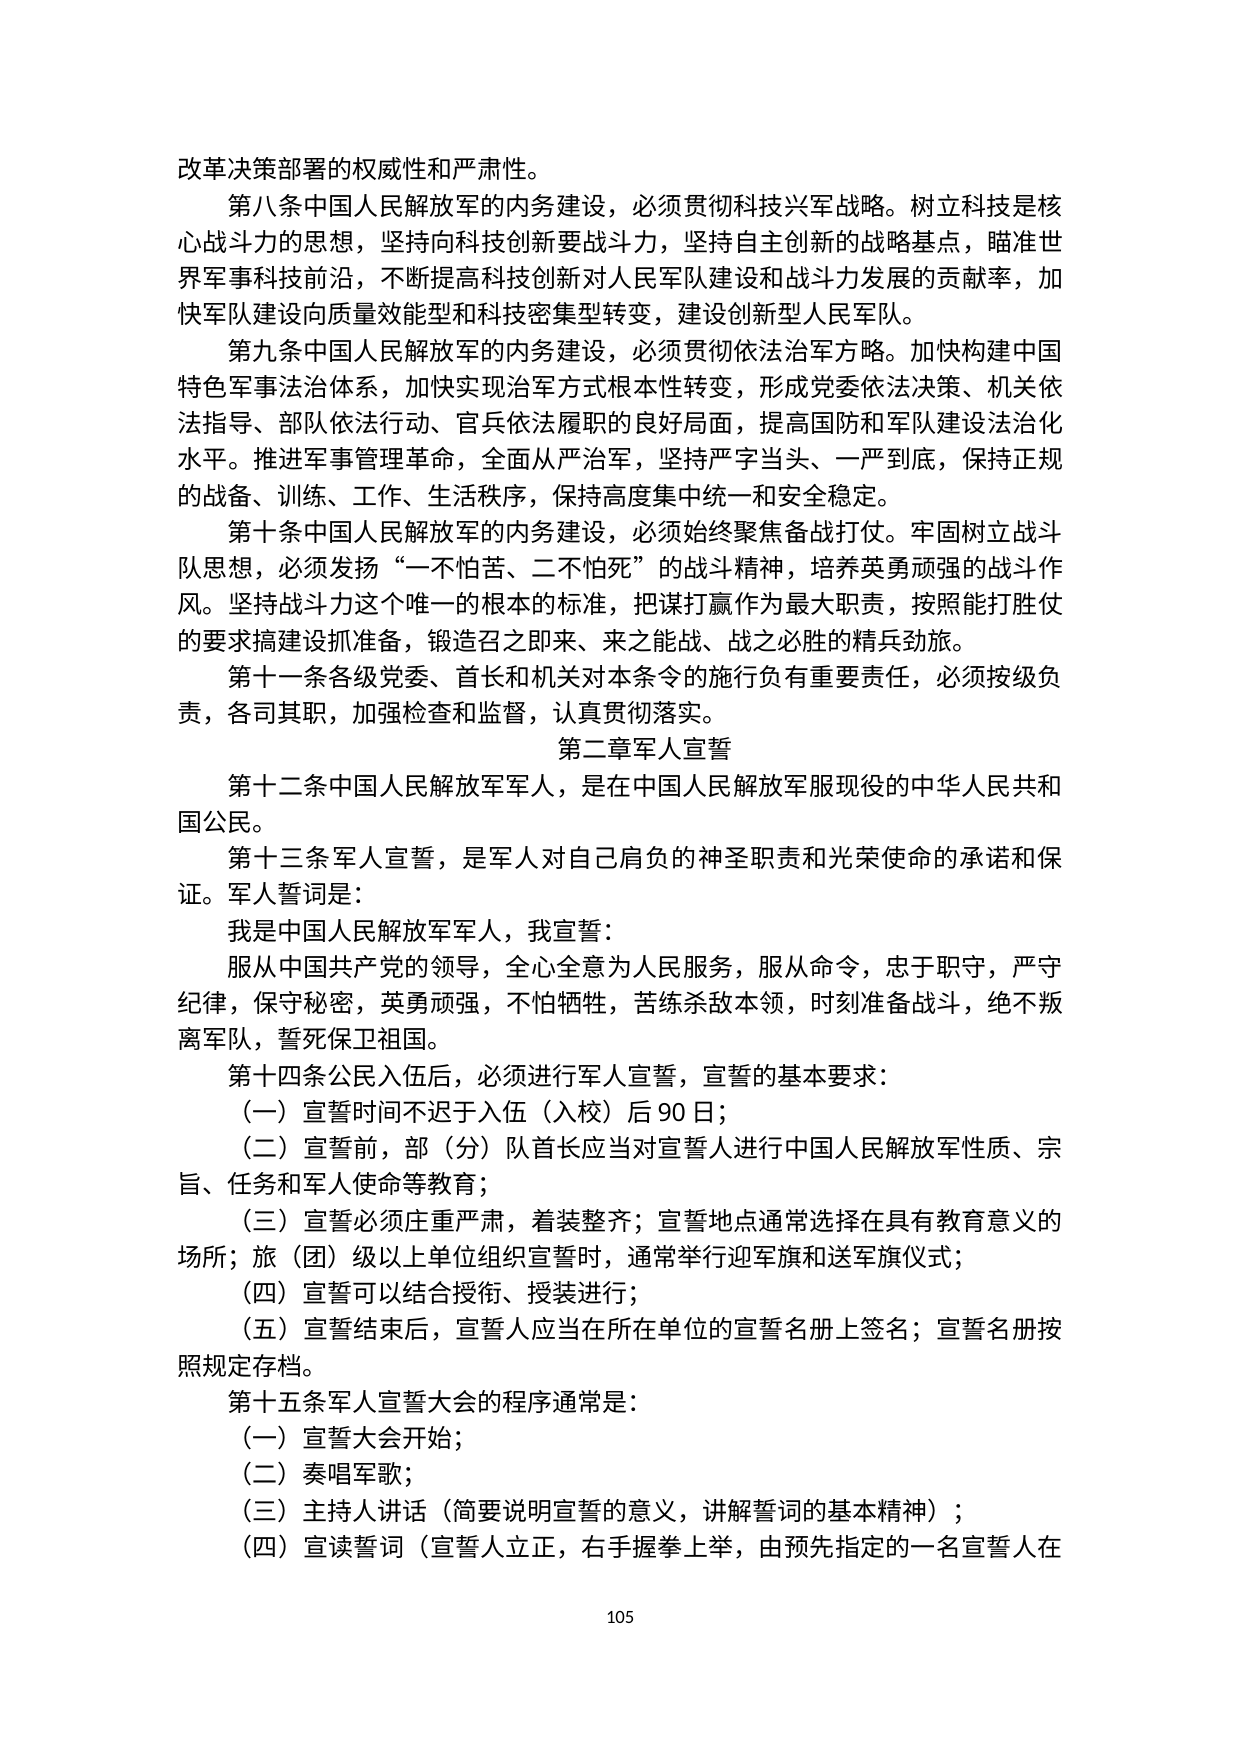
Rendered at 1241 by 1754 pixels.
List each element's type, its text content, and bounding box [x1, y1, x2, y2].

text 我是中国人民解放军军人，我宣誓： [177, 911, 1063, 947]
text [177, 1527, 1063, 1563]
text （三）宣誓必须庄重严肃，着装整齐；宣誓地点通常选择在具有教育意义的场所；旅（团）级以上单位组织宣誓时，通常举行迎军旗和送军旗仪式； [177, 1201, 1063, 1273]
text （三）主持人讲话（简要说明宣誓的意义，讲解誓词的基本精神）； [177, 1491, 1063, 1527]
text （一）宣誓时间不迟于入伍（入校）后90日； [177, 1092, 1063, 1128]
text （一）宣誓大会开始； [177, 1418, 1063, 1455]
text 第九条中国人民解放军的内务建设，必须贯彻依法治军方略。加快构建中国特色军事法治体系，加快实现治军方式根本性转变，形成党委依法决策、机关依法指导、部队依法行动、官兵依法履职的良好局面，提高国防和军队建设法治化水平。推进军事管理革命，全面从严治军，坚持严字当头、一严到底，保持正规的战备、训练、工作、生活秩序，保持高度集中统一和安全稳定。 [177, 331, 1063, 512]
text 第十三条军人宣誓，是军人对自己肩负的神圣职责和光荣使命的承诺和保证。军人誓词是： [177, 838, 1063, 911]
text 第二章军人宣誓 [177, 730, 1063, 766]
text 第八条中国人民解放军的内务建设，必须贯彻科技兴军战略。树立科技是核心战斗力的思想，坚持向科技创新要战斗力，坚持自主创新的战略基点，瞄准世界军事科技前沿，不断提高科技创新对人民军队建设和战斗力发展的贡献率，加快军队建设向质量效能型和科技密集型转变，建设创新型人民军队。 [177, 186, 1063, 331]
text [177, 150, 1063, 186]
text 第十五条军人宣誓大会的程序通常是： [177, 1382, 1063, 1418]
text （四）宣誓可以结合授衔、授装进行； [177, 1273, 1063, 1310]
text 第十条中国人民解放军的内务建设，必须始终聚焦备战打仗。牢固树立战斗队思想，必须发扬“一不怕苦、二不怕死”的战斗精神，培养英勇顽强的战斗作风。坚持战斗力这个唯一的根本的标准，把谋打赢作为最大职责，按照能打胜仗的要求搞建设抓准备，锻造召之即来、来之能战、战之必胜的精兵劲旅。 [177, 512, 1063, 657]
text 第十二条中国人民解放军军人，是在中国人民解放军服现役的中华人民共和国公民。 [177, 766, 1063, 838]
text 服从中国共产党的领导，全心全意为人民服务，服从命令，忠于职守，严守纪律，保守秘密，英勇顽强，不怕牺牲，苦练杀敌本领，时刻准备战斗，绝不叛离军队，誓死保卫祖国。 [177, 947, 1063, 1056]
text 第十一条各级党委、首长和机关对本条令的施行负有重要责任，必须按级负责，各司其职，加强检查和监督，认真贯彻落实。 [177, 657, 1063, 730]
text 第十四条公民入伍后，必须进行军人宣誓，宣誓的基本要求： [177, 1056, 1063, 1092]
text （五）宣誓结束后，宣誓人应当在所在单位的宣誓名册上签名；宣誓名册按照规定存档。 [177, 1310, 1063, 1382]
text （二）宣誓前，部（分）队首长应当对宣誓人进行中国人民解放军性质、宗旨、任务和军人使命等教育； [177, 1128, 1063, 1201]
text （二）奏唱军歌； [177, 1455, 1063, 1491]
